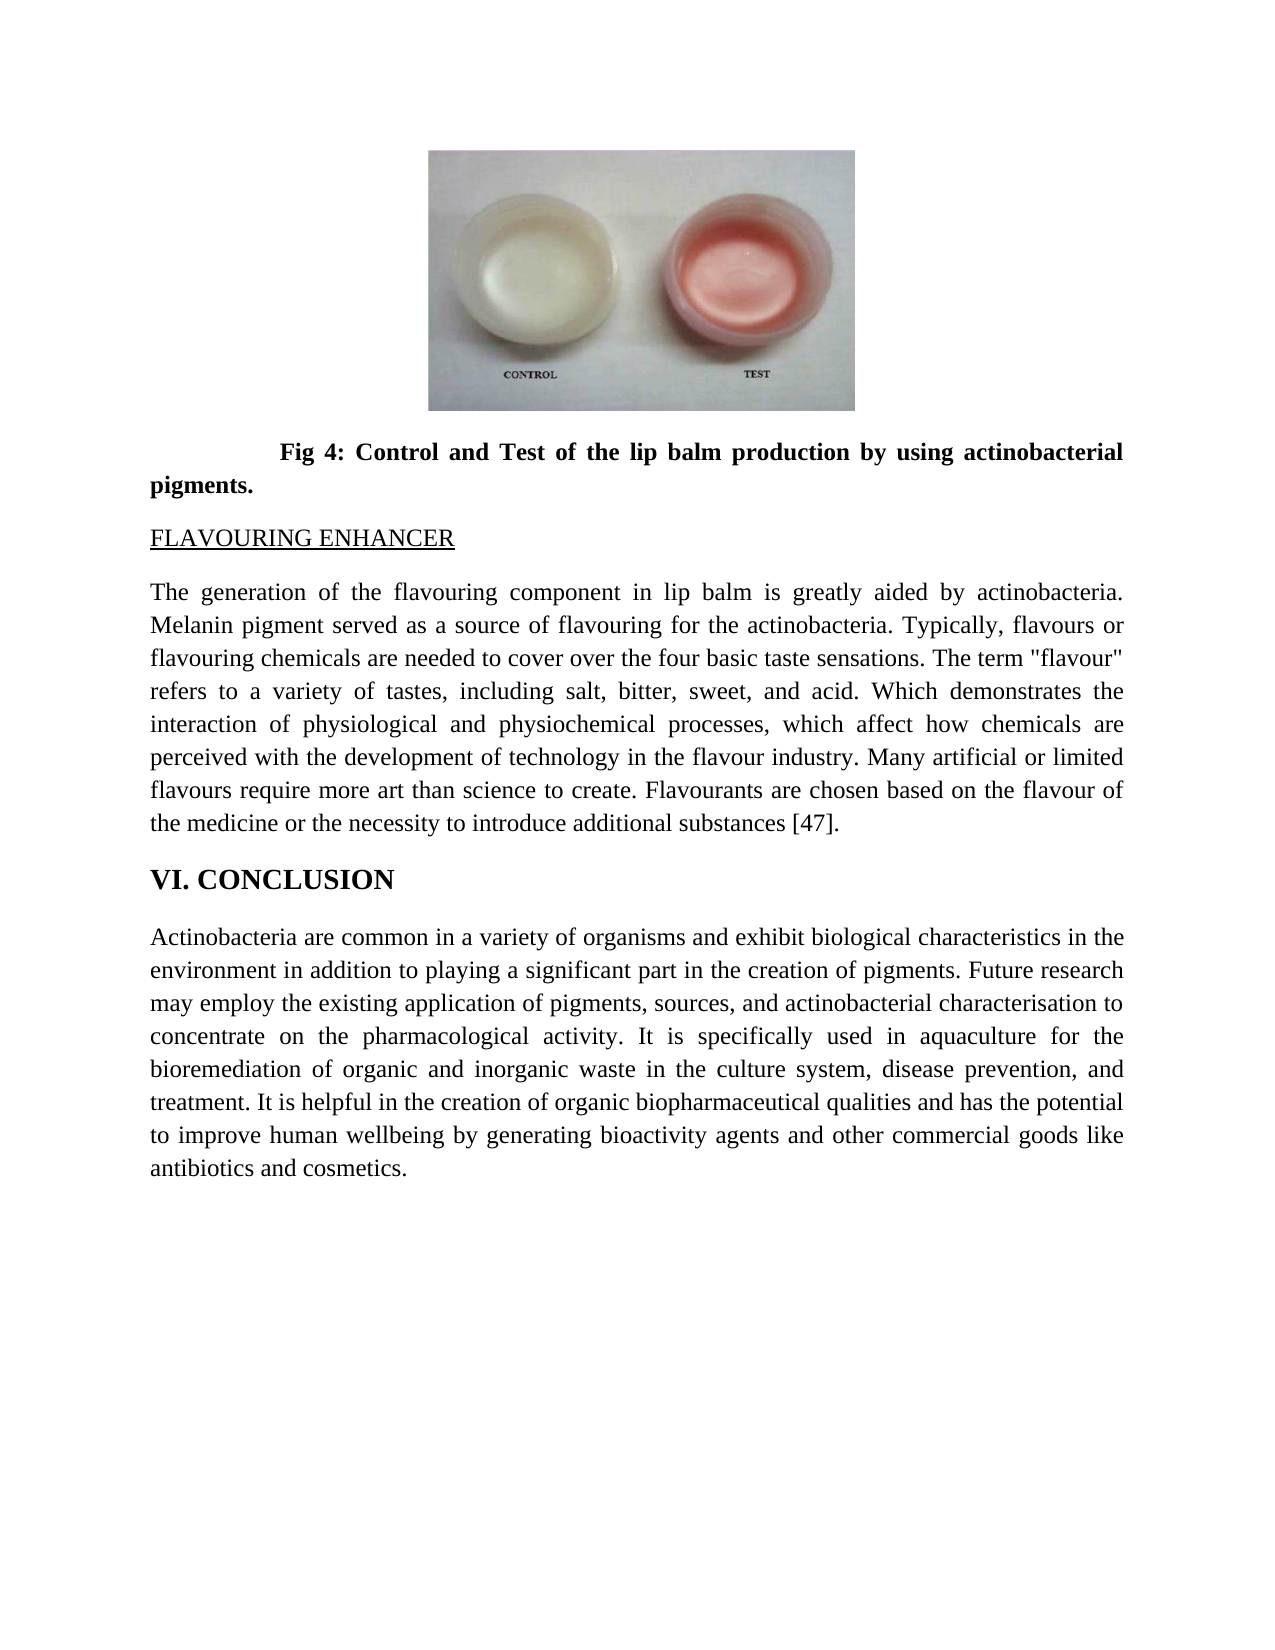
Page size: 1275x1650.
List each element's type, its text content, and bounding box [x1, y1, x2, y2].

picture [427, 150, 855, 411]
text Fig 4: Control and Test of the lip balm production by using actinobacterial pigments. [150, 437, 1125, 498]
text Actinobacteria are common in a variety of organisms and exhibit biological characteristics in the environment in addition to playing a significant part in the creation of pigments. Future research may employ the existing application of pigments, sources, and actinobacterial characterisation to concentrate on the pharmacological activity. It is specifically used in aquaculture for the bioremediation of organic and inorganic waste in the culture system, disease prevention, and treatment. It is helpful in the creation of organic biopharmaceutical qualities and has the potential to improve human wellbeing by generating bioactivity agents and other commercial goods like antibiotics and cosmetics. [150, 922, 1125, 1182]
text VI. CONCLUSION [150, 862, 1125, 896]
text The generation of the flavouring component in lip balm is greatly aided by actinobacteria. Melanin pigment served as a source of flavouring for the actinobacteria. Typically, flavours or flavouring chemicals are needed to cover over the four basic taste sensations. The term "flavour" refers to a variety of tastes, including salt, bitter, sweet, and acid. Which demonstrates the interaction of physiological and physiochemical processes, which affect how chemicals are perceived with the development of technology in the flavour industry. Many artificial or limited flavours require more art than science to create. Flavourants are chosen based on the flavour of the medicine or the necessity to introduce additional substances [47]. [150, 577, 1125, 837]
text FLAVOURING ENHANCER [150, 523, 1125, 552]
